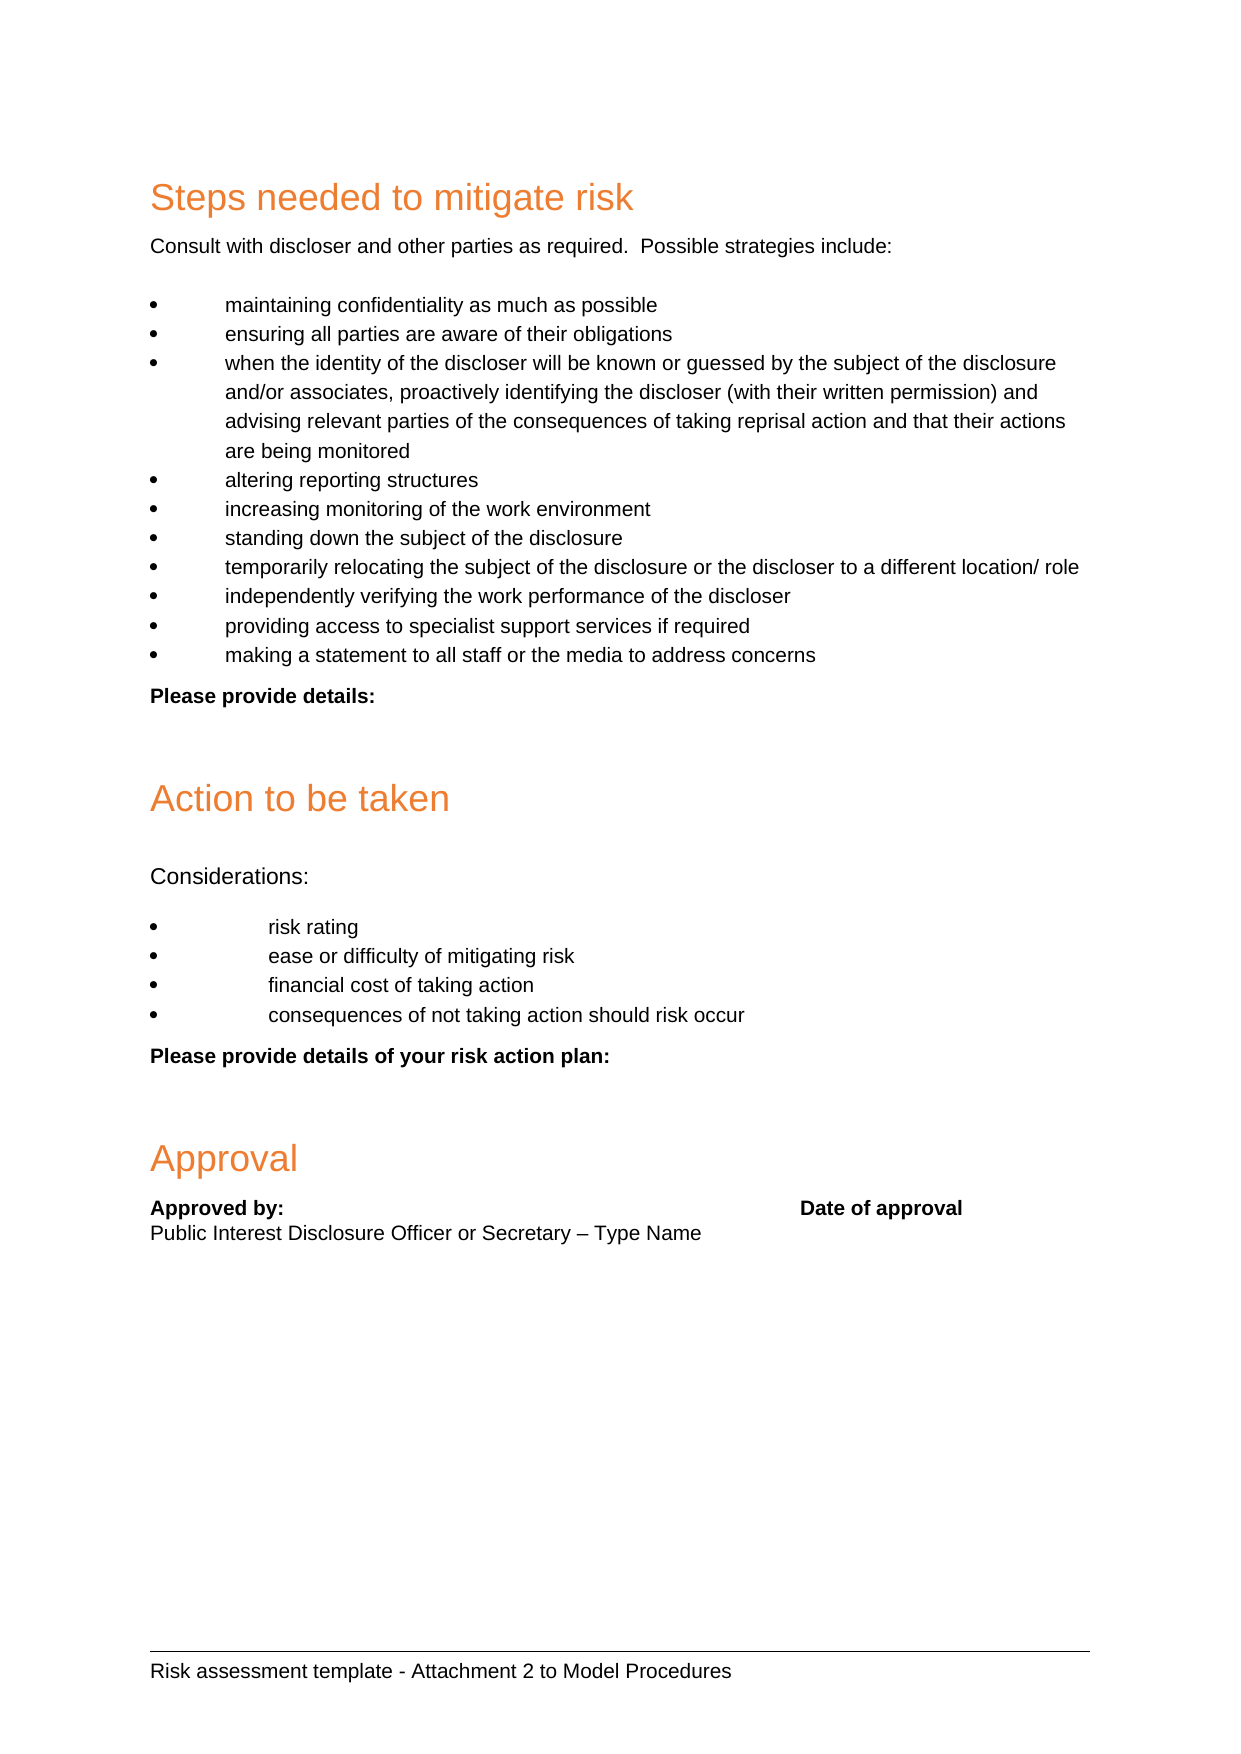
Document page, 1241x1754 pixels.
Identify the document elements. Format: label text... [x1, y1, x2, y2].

list consequences of not taking action should risk occur [150, 999, 1090, 1028]
list increasing monitoring of the work environment [150, 493, 1090, 522]
text Please provide details: [150, 681, 1090, 710]
list independently verifying the work performance of the discloser [150, 581, 1090, 610]
text Consult with discloser and other parties as required. Possible strategies include: [150, 231, 1090, 260]
list ensuring all parties are aware of their obligations [150, 318, 1090, 347]
text Public Interest Disclosure Officer or Secretary – Type Name [150, 1221, 1090, 1245]
list making a statement to all staff or the media to address concerns [150, 639, 1090, 668]
list maintaining confidentiality as much as possible [150, 289, 1090, 318]
list financial cost of taking action [150, 969, 1090, 999]
subtitle Approval [150, 1136, 1090, 1179]
list risk rating [150, 911, 1090, 940]
subtitle Steps needed to mitigate risk [150, 175, 1090, 218]
subtitle Considerations: [150, 861, 1090, 890]
subtitle Action to be taken [150, 776, 1090, 819]
list when the identity of the discloser will be known or guessed by the subject of the disclosure and/or associates, proactively identifying the discloser (with their written permission) and advising relevant parties of the consequences of taking reprisal action and that their actions are being monitored [150, 347, 1090, 464]
list altering reporting structures [150, 464, 1090, 493]
list temporarily relocating the subject of the disclosure or the discloser to a different location/ role [150, 551, 1090, 581]
list providing access to specialist support services if required [150, 610, 1090, 639]
text Please provide details of your risk action plan: [150, 1040, 1090, 1069]
text Approved by: Date of approval [150, 1192, 1090, 1221]
list ease or difficulty of mitigating risk [150, 940, 1090, 969]
list standing down the subject of the disclosure [150, 522, 1090, 551]
